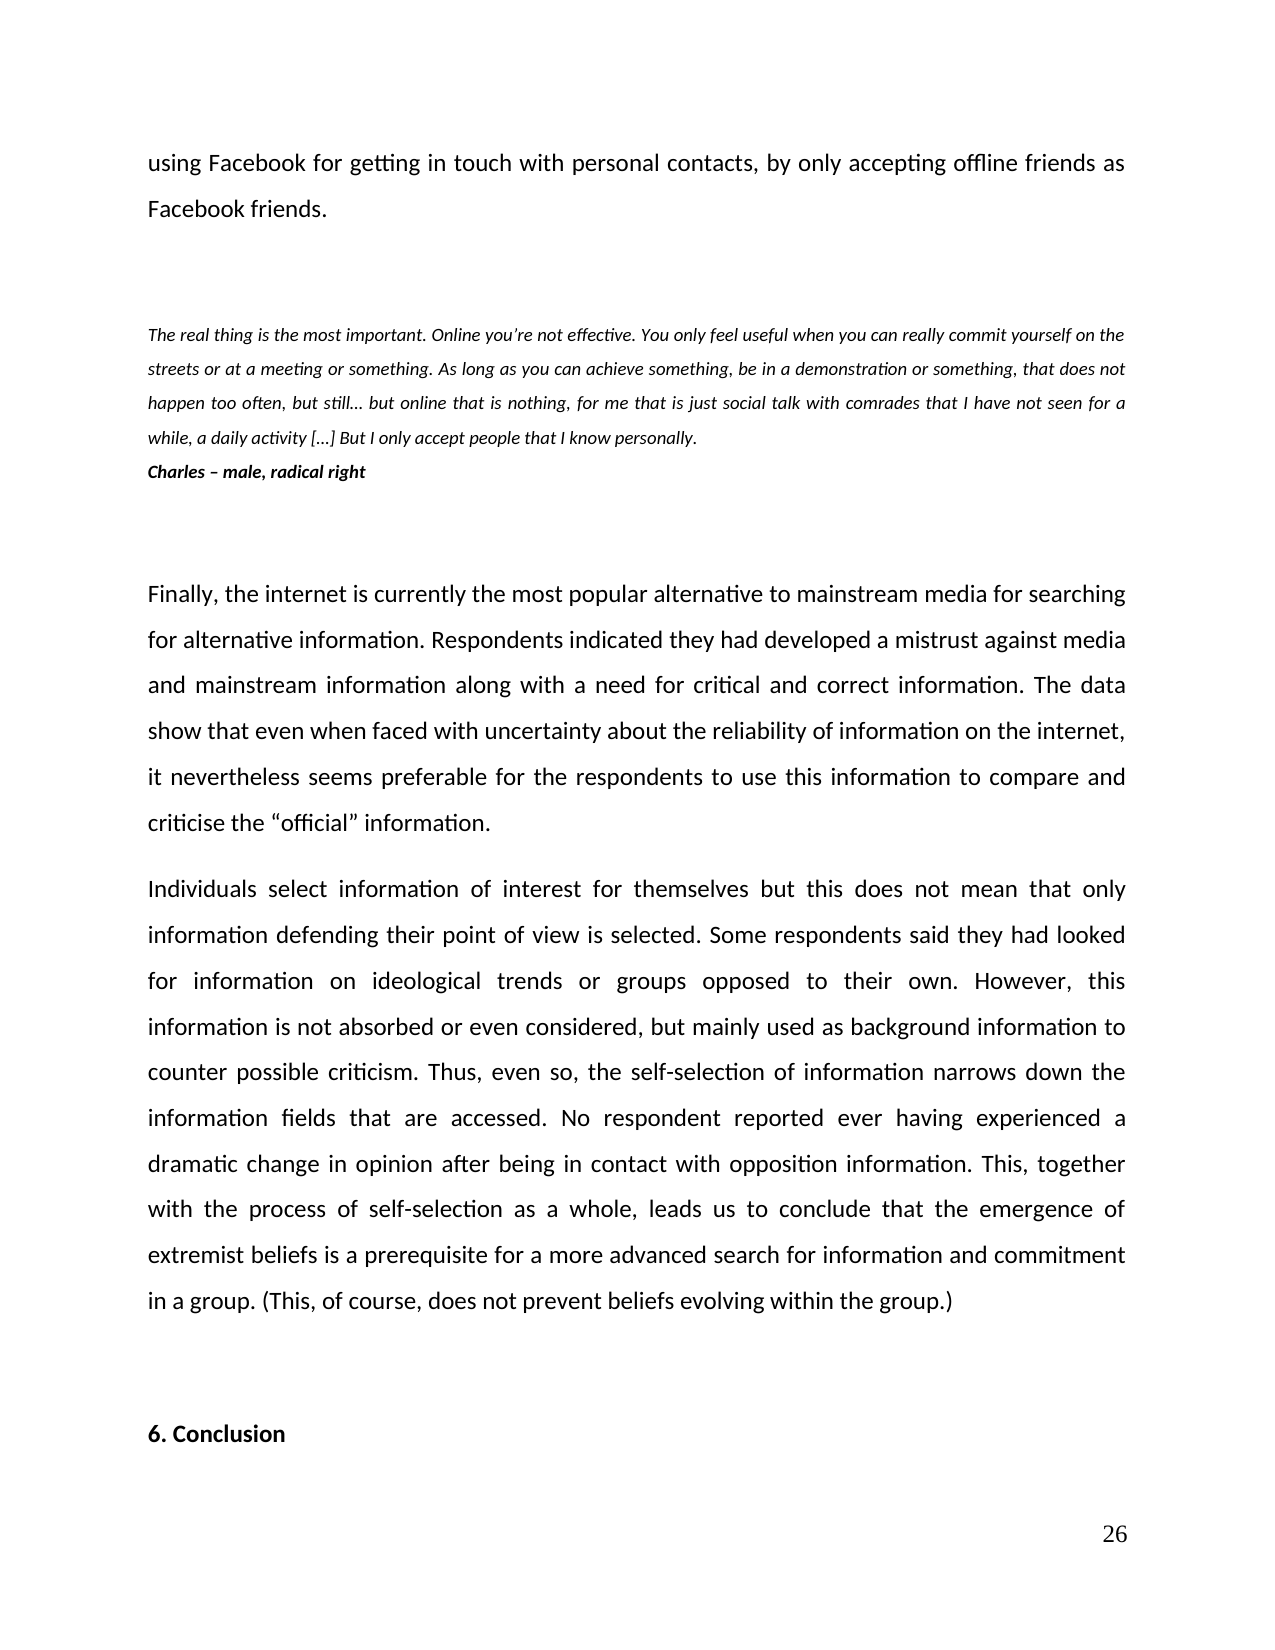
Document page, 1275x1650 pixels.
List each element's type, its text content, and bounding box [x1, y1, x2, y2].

text 6. Conclusion [148, 1418, 1127, 1449]
text Individuals select information of interest for themselves but this does not mean that only information defending their point of view is selected. Some respondents said they had looked for information on ideological trends or groups opposed to their own. However, this information is not absorbed or even considered, but mainly used as background information to counter possible criticism. Thus, even so, the self-selection of information narrows down the information fields that are accessed. No respondent reported ever having experienced a dramatic change in opinion after being in contact with opposition information. This, together with the process of self-selection as a whole, leads us to conclude that the emergence of extremist beliefs is a prerequisite for a more advanced search for information and commitment in a group. (This, of course, does not prevent beliefs evolving within the group.) [148, 873, 1127, 1316]
text Finally, the internet is currently the most popular alternative to mainstream media for searching for alternative information. Respondents indicated they had developed a mistrust against media and mainstream information along with a need for critical and correct information. The data show that even when faced with uncertainty about the reliability of information on the internet, it nevertheless seems preferable for the respondents to use this information to compare and criticise the “official” information. [148, 578, 1127, 837]
text The real thing is the most important. Online you’re not effective. You only feel useful when you can really commit yourself on the streets or at a meeting or something. As long as you can achieve something, be in a demonstration or something, that does not happen too often, but still… but online that is nothing, for me that is just social talk with comrades that I have not seen for a while, a daily activity […] But I only accept people that I know personally. [148, 323, 1127, 449]
text Charles – male, radical right [148, 460, 1127, 483]
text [148, 148, 1127, 224]
